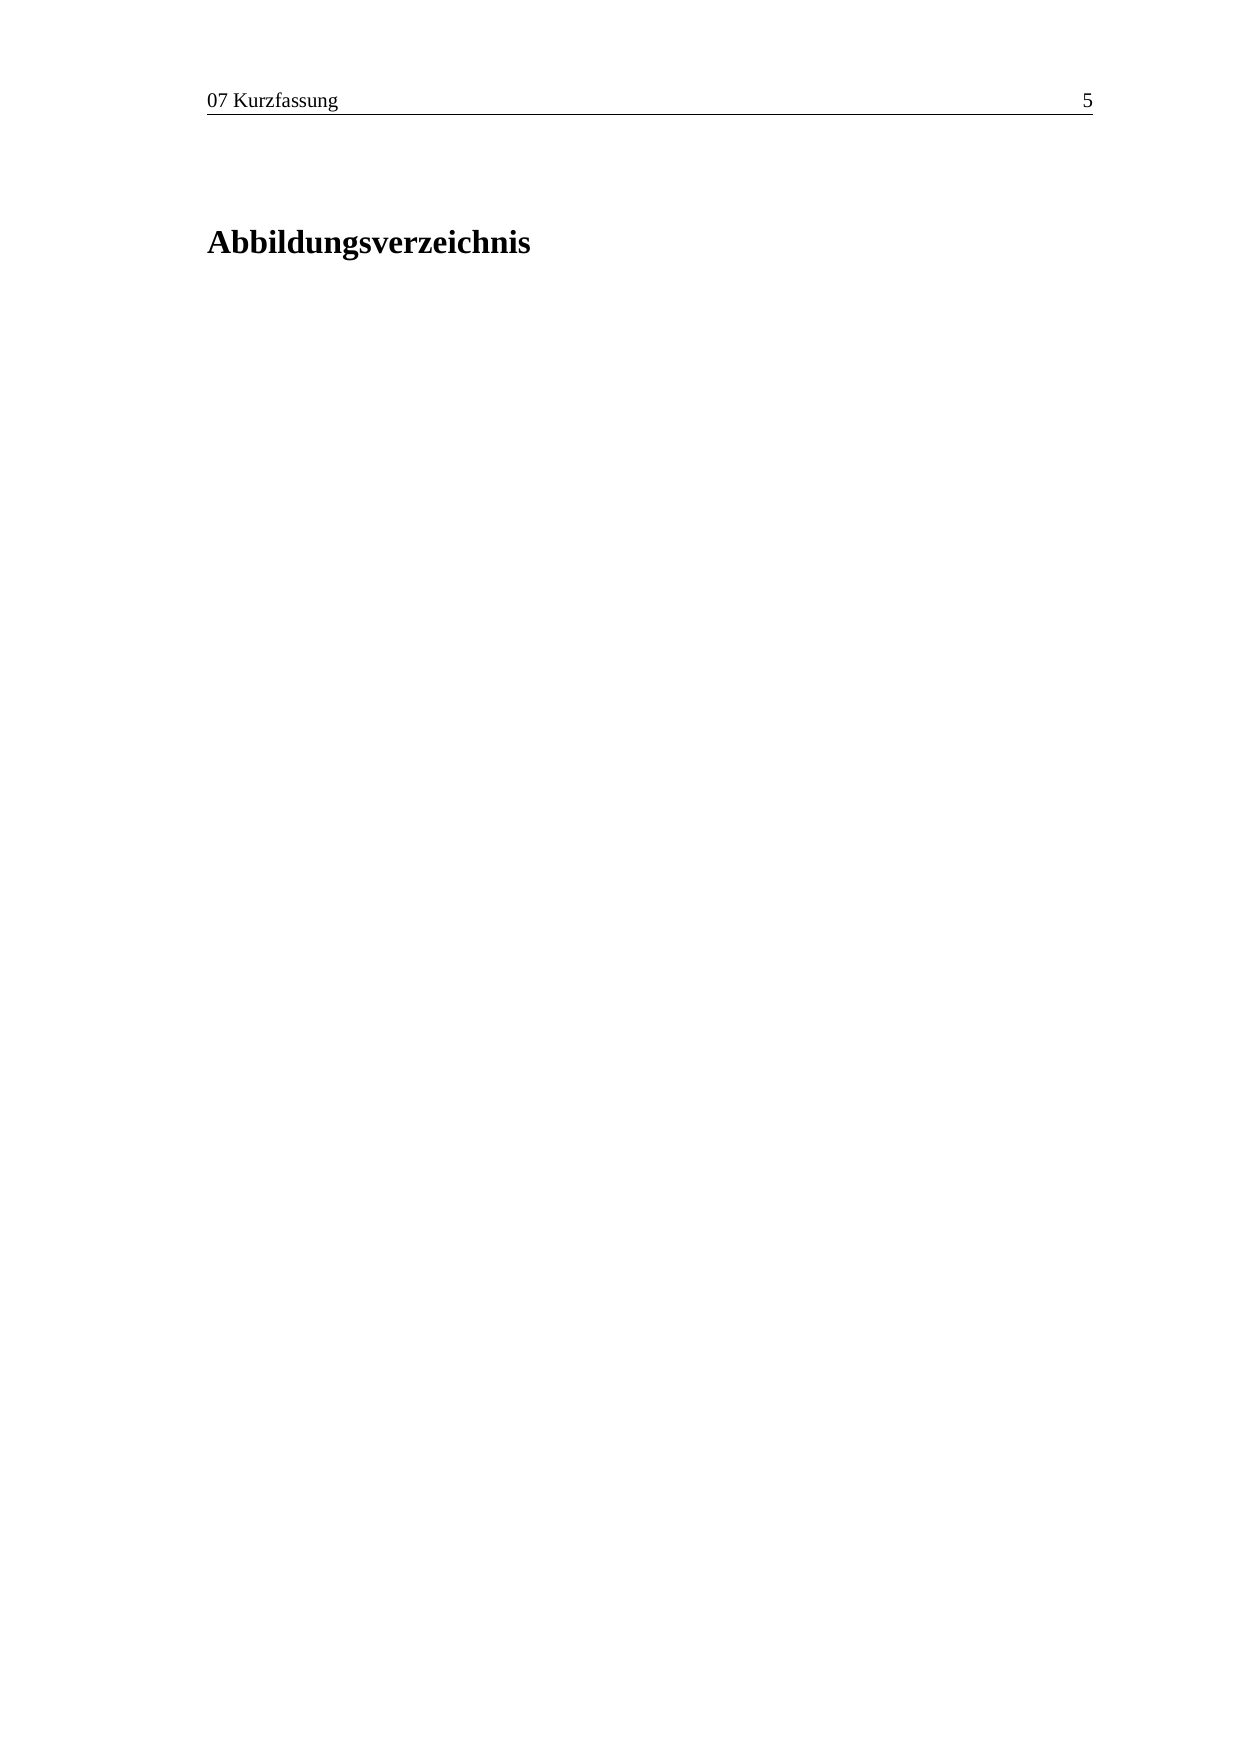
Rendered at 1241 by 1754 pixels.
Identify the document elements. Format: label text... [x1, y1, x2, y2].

subtitle Abbildungsverzeichnis [207, 223, 1093, 261]
